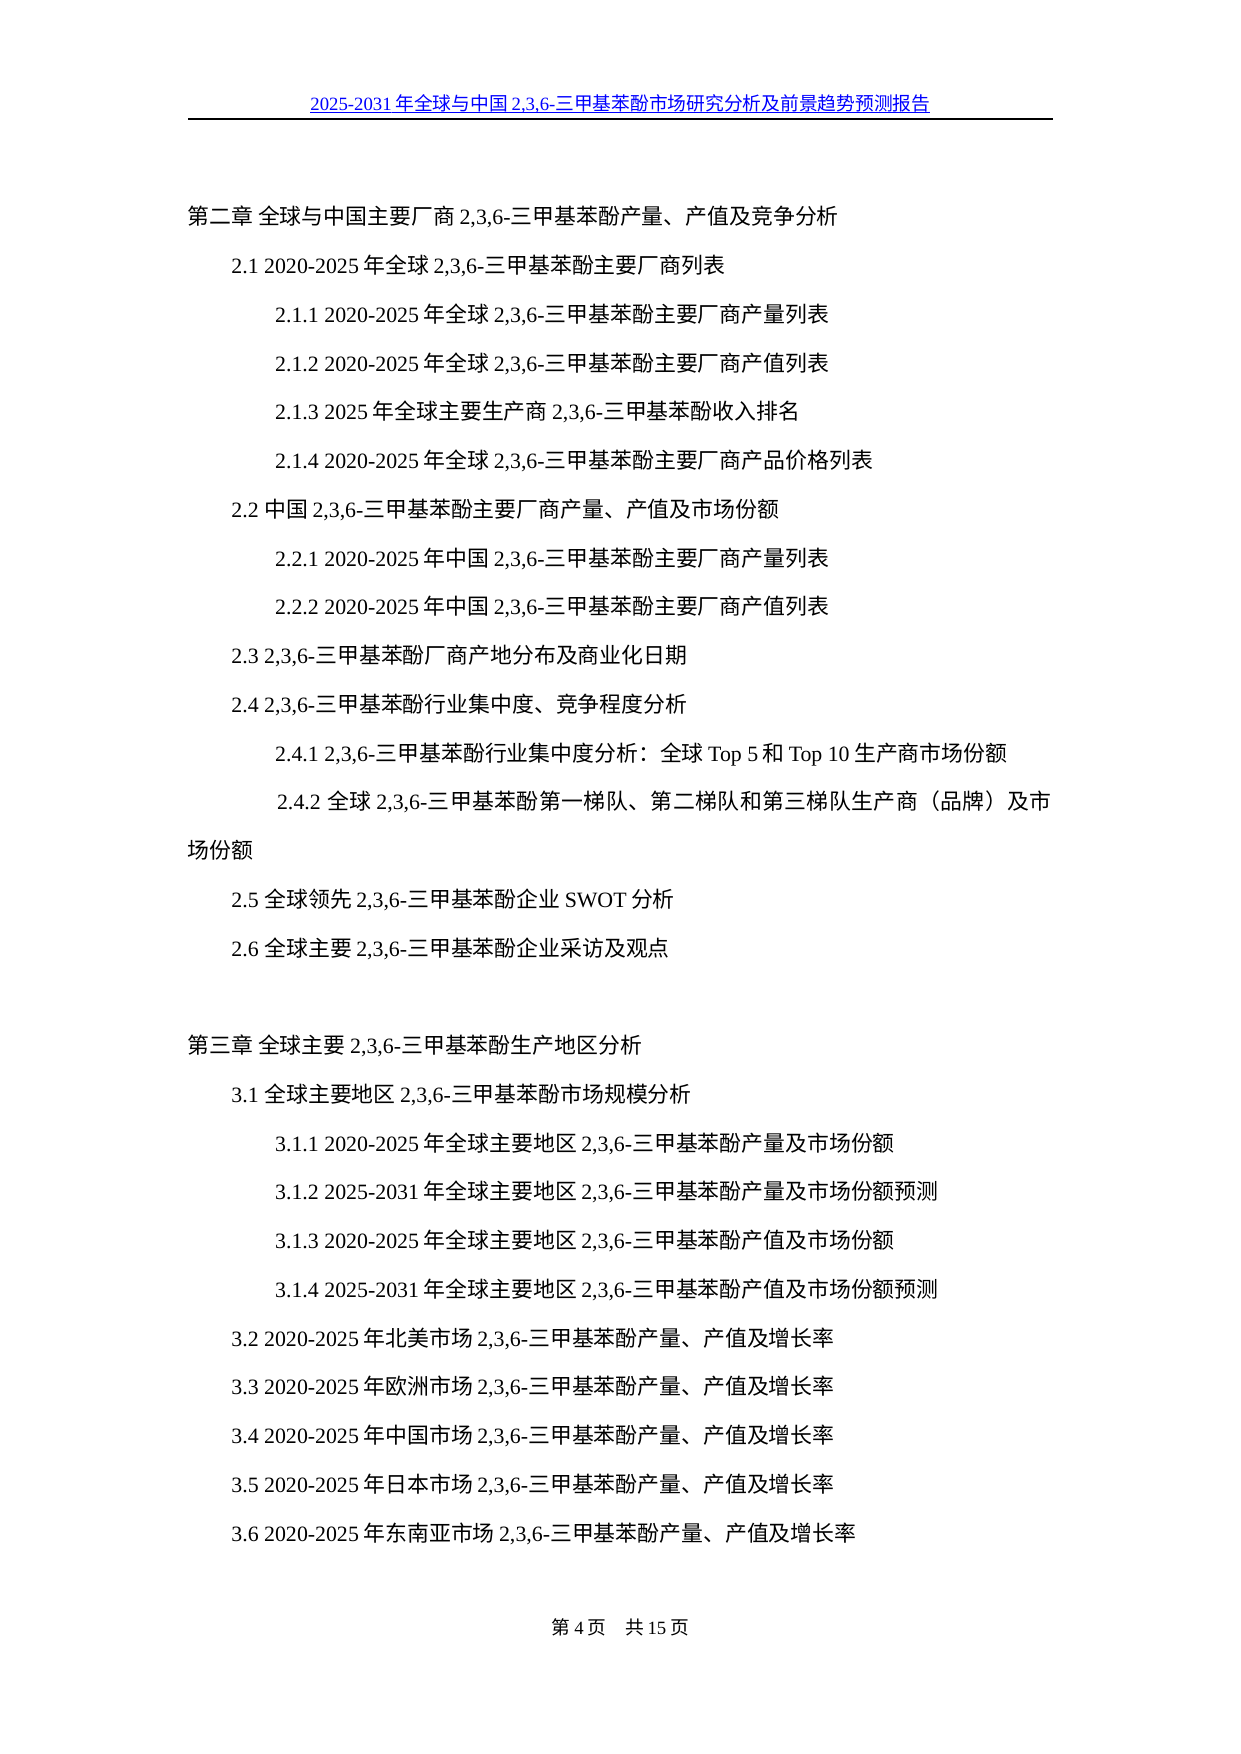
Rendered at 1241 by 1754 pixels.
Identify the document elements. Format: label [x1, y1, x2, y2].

text [187, 150, 1053, 1548]
